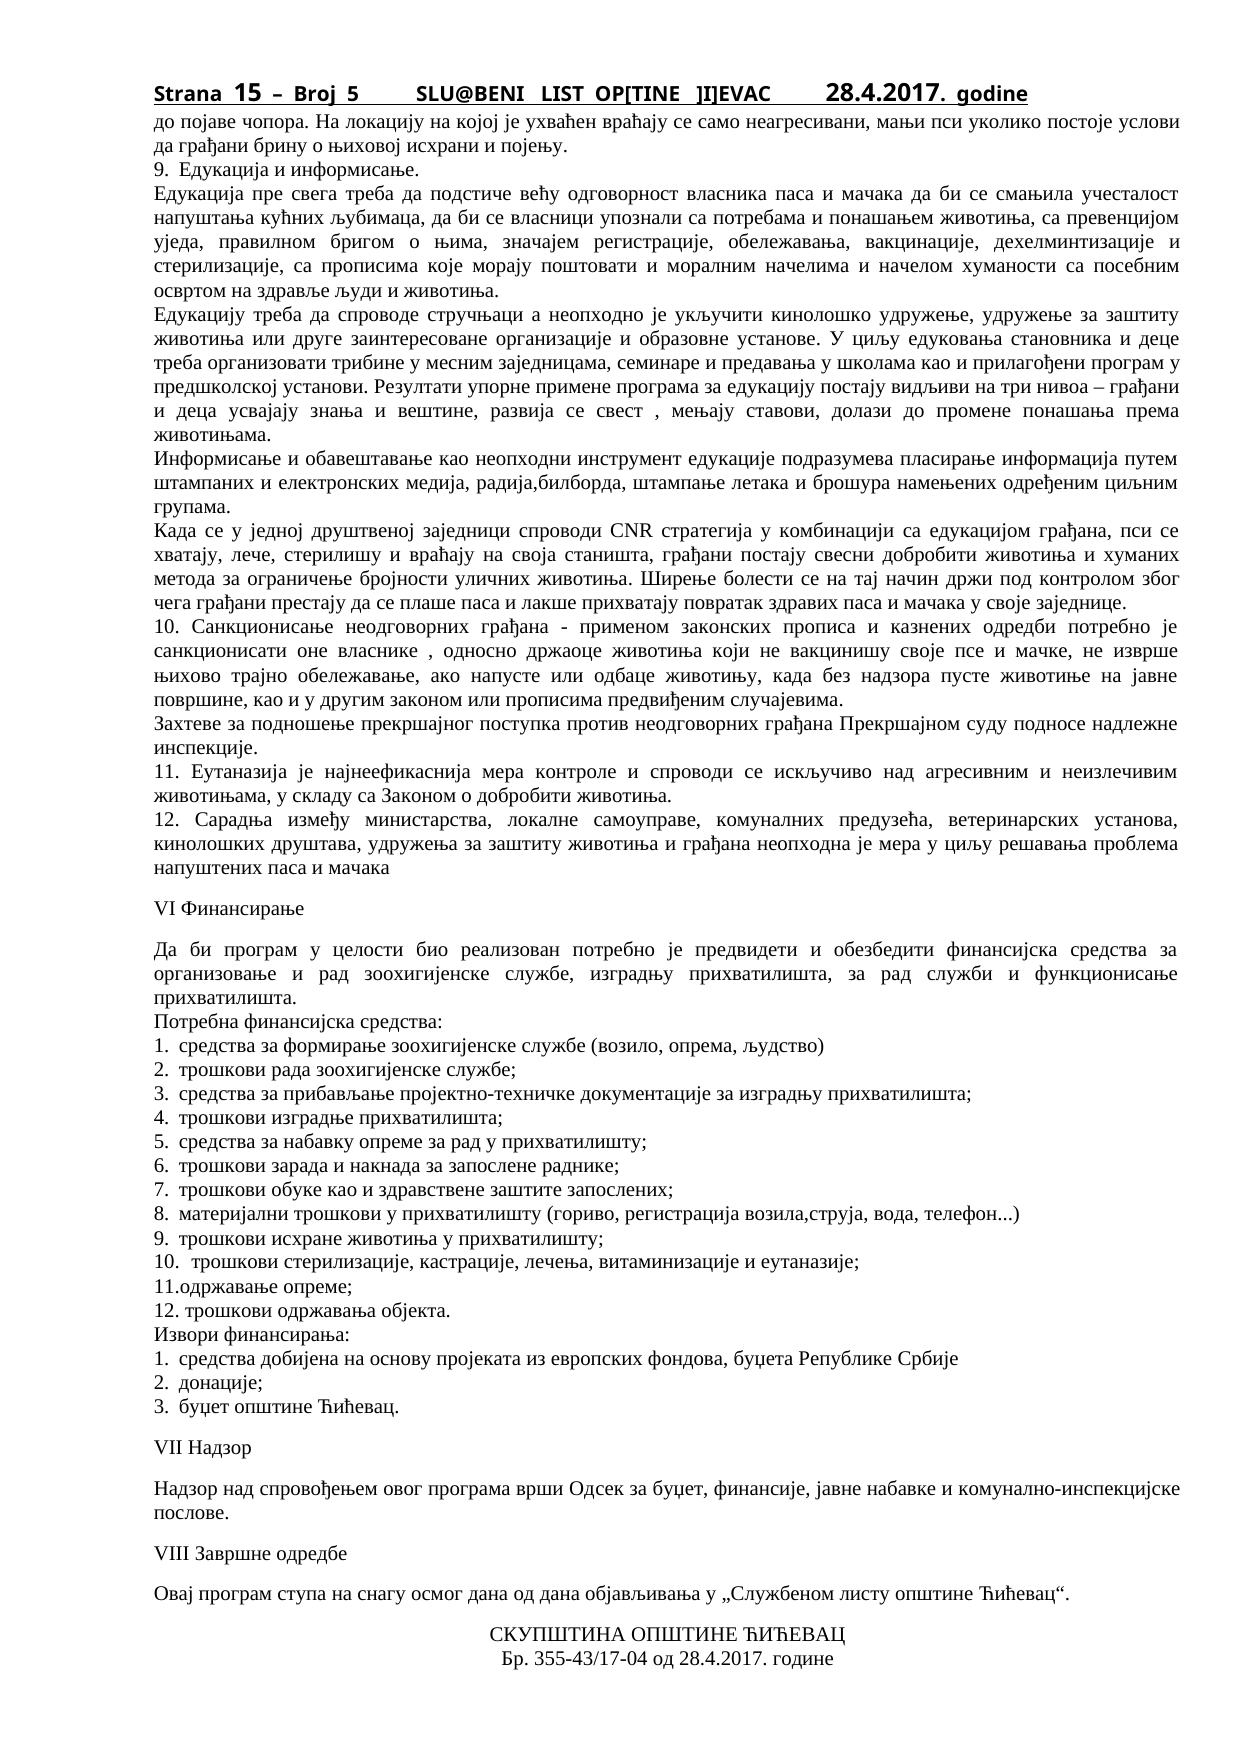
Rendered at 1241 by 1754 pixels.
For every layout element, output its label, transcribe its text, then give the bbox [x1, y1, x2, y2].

list средства за прибављање пројектно-техничке документације за изградњу прихватилишта; [153, 1081, 1071, 1105]
list трошкови рада зоохигијенске службе; [153, 1057, 1181, 1081]
list донације; [153, 1370, 1181, 1394]
text VII Надзор [153, 1435, 1181, 1459]
text Надзор над спровођењем овог програма врши Одсек за буџет, финансије, јавне набавке и комунално-инспекцијске послове. [153, 1476, 1181, 1524]
text Бр. 355-43/17-04 од 28.4.2017. године [153, 1646, 1181, 1670]
list трошкови стерилизације, кастрације, лечења, витаминизације и еутаназије; [153, 1249, 1125, 1273]
text 11. Еутаназија је најнеефикаснија мера контроле и спроводи се искључиво над агресивним и неизлечивим животињама, у складу са Законом о добробити животиња. [153, 759, 1179, 807]
list средства добијена на основу пројеката из европских фондова, буџета Републике Србије [153, 1346, 1169, 1370]
text 11.одржавање опреме; [153, 1273, 1125, 1298]
text Информисање и обавештавање као неопходни инструмент едукације подразумева пласирање информација путем штампаних и електронских медија, радија,билборда, штампање летака и брошура намењених одређеним циљним групама. [153, 446, 1179, 518]
list трошкови изградње прихватилишта; [153, 1105, 1181, 1129]
text 12. трошкови одржавања објекта. [153, 1298, 1181, 1322]
text VIII Завршне одредбе [153, 1540, 1181, 1564]
list средства за формирање зоохигијенске службе (возило, опрема, људство) [153, 1033, 1181, 1057]
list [153, 109, 1181, 157]
text СКУПШТИНА ОПШТИНЕ ЋИЋЕВАЦ [153, 1622, 1181, 1646]
text 10. Санкционисање неодговорних грађана - применом законских прописа и казнених одредби потребно је санкционисати оне власнике , односно држаоце животиња који не вакцинишу своје псе и мачке, не изврше њихово трајно обележавање, ако напусте или одбаце животињу, када без надзора пусте животиње на јавне површине, као и у другим законом или прописима предвиђеним случајевима. [153, 614, 1179, 711]
text Када се у једној друштвеној заједници спроводи CNR стратегија у комбинацији са едукацијом грађана, пси се хватају, лече, стерилишу и враћају на своја станишта, грађани постају свесни добробити животиња и хуманих метода за ограничење бројности уличних животиња. Ширење болести се на тај начин држи под контролом због чега грађани престају да се плаше паса и лакше прихватају повратак здравих паса и мачака у своје заједнице. [153, 518, 1181, 614]
text Потребна финансијска средства: [153, 1009, 1181, 1033]
text Захтеве за подношење прекршајног поступка против неодговорних грађана Прекршајном суду подносе надлежне инспекције. [153, 711, 1179, 759]
text Едукација пре свега треба да подстиче већу одговорност власника паса и мачака да би се смањила учесталост напуштања кућних љубимаца, да би се власници упознали са потребама и понашањем животиња, са превенцијом уједа, правилном бригом о њима, значајем регистрације, обележавања, вакцинације, дехелминтизације и стерилизације, са прописима које морају поштовати и моралним начелима и начелом хуманости са посебним освртом на здравље људи и животиња. [153, 181, 1181, 302]
list Едукација и информисање. [153, 157, 1181, 181]
text Извори финансирања: [153, 1322, 1181, 1346]
text VI Финансирање [153, 896, 1181, 920]
list трошкови исхране животиња у прихватилишту; [153, 1225, 1181, 1249]
list трошкови зарада и накнада за запослене раднике; [153, 1153, 1181, 1177]
text 12. Сарадња између министарства, локалне самоуправе, комуналних предузећа, ветеринарских установа, кинолошких друштава, удружења за заштиту животиња и грађана неопходна је мера у циљу решавања проблема напуштених паса и мачака [153, 807, 1179, 879]
text Да би програм у целости био реализован потребно је предвидети и обезбедити финансијска средства за организовање и рад зоохигијенске службе, изградњу прихватилишта, за рад служби и функционисање прихватилишта. [153, 937, 1179, 1009]
list средства за набавку опреме за рад у прихватилишту; [153, 1129, 1181, 1153]
text Едукацију треба да спроводе стручњаци а неопходно је укључити кинолошко удружење, удружење за заштиту животиња или друге заинтересоване организације и образовне установе. У циљу едуковања становника и деце треба организовати трибине у месним заједницама, семинаре и предавања у школама као и прилагођени програм у предшколској установи. Резултати упорне примене програма за едукацију постају видљиви на три нивоа – грађани и деца усвајају знања и вештине, развија се свест , мењају ставови, долази до промене понашања према животињама. [153, 302, 1181, 446]
list трошкови обуке као и здравствене заштите запослених; [153, 1177, 1181, 1201]
list материјални трошкови у прихватилишту (гориво, регистрација возила,струја, вода, телефон...) [153, 1201, 1148, 1225]
text Овај програм ступа на снагу осмог дана од дана објављивања у „Службеном листу општине Ћићевац“. [153, 1581, 1181, 1605]
list буџет општине Ћићевац. [153, 1394, 1181, 1418]
